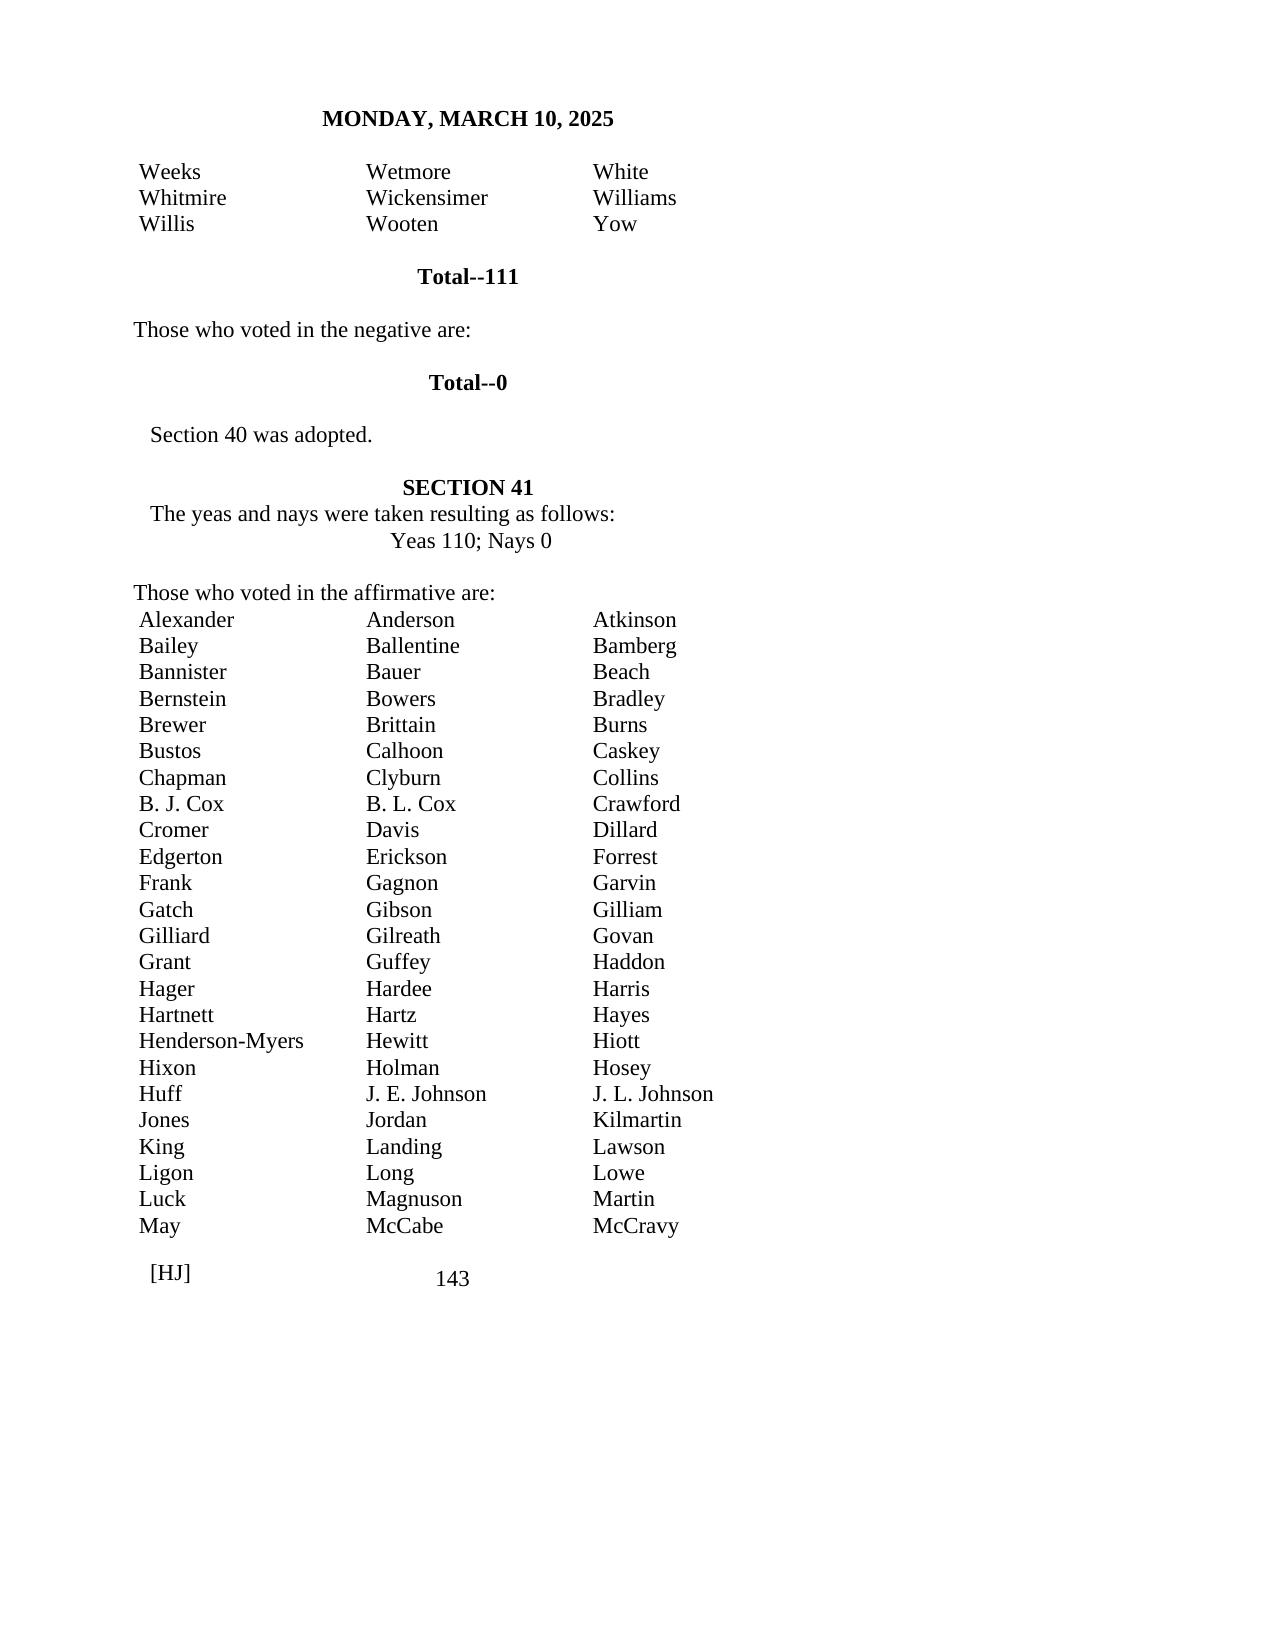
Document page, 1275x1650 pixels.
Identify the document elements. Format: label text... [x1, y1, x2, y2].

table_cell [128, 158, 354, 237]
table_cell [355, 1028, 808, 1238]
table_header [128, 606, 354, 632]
text Section 40 was adopted. [127, 421, 786, 448]
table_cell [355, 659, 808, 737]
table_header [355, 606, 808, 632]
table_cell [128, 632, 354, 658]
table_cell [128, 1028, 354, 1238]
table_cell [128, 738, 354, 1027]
text SECTION 41 [127, 474, 786, 500]
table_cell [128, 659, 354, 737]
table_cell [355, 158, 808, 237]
text Those who voted in the affirmative are: [127, 579, 786, 606]
text Yeas 110; Nays 0 [127, 527, 786, 553]
text Total--0 [127, 368, 786, 395]
text Those who voted in the negative are: [127, 316, 786, 342]
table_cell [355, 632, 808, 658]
text The yeas and nays were taken resulting as follows: [127, 500, 786, 527]
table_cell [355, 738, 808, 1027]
text Total--111 [127, 263, 786, 289]
